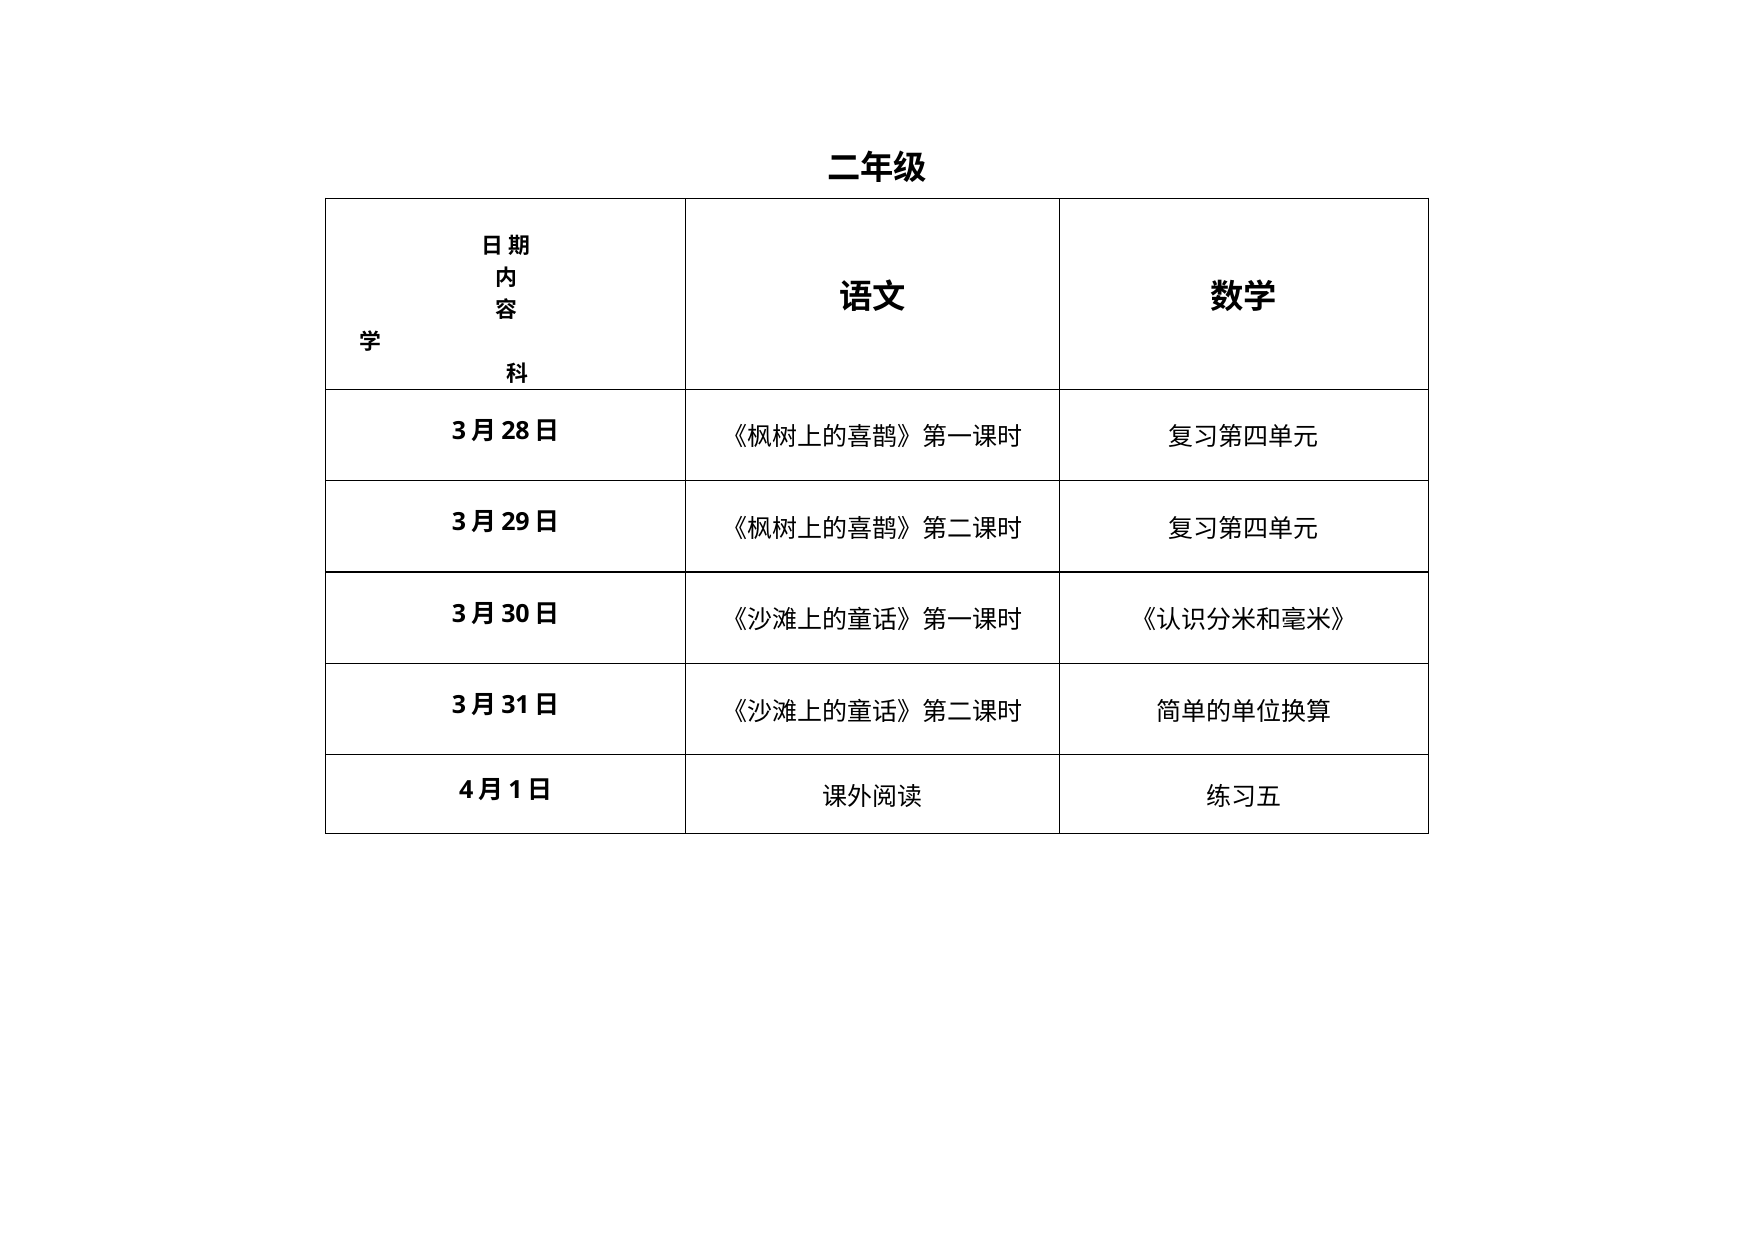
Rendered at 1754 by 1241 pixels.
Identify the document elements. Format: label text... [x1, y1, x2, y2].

table_cell 《枫树上的喜鹊》第二课时 [686, 481, 1059, 571]
table_cell 《认识分米和毫米》 [1060, 573, 1428, 663]
table_cell 3月29日 [326, 481, 685, 571]
table_cell 《沙滩上的童话》第二课时 [686, 664, 1059, 754]
table_cell 《枫树上的喜鹊》第一课时 [686, 390, 1059, 480]
table_cell 练习五 [1060, 755, 1428, 833]
table_cell 3月30日 [326, 573, 685, 663]
table_cell 《沙滩上的童话》第一课时 [686, 573, 1059, 663]
table_cell 复习第四单元 [1060, 481, 1428, 571]
table_cell 复习第四单元 [1060, 390, 1428, 480]
text 二年级 [118, 133, 1636, 198]
table_header 数学 [1060, 199, 1428, 388]
table_header 日 期 内 容 学 科 [326, 199, 685, 388]
table_cell 3月28日 [326, 390, 685, 480]
table_header 语文 [686, 199, 1059, 388]
table_cell 3月31日 [326, 664, 685, 754]
table_cell 课外阅读 [686, 755, 1059, 833]
table_cell 4月1日 [326, 755, 685, 833]
table_cell 简单的单位换算 [1060, 664, 1428, 754]
